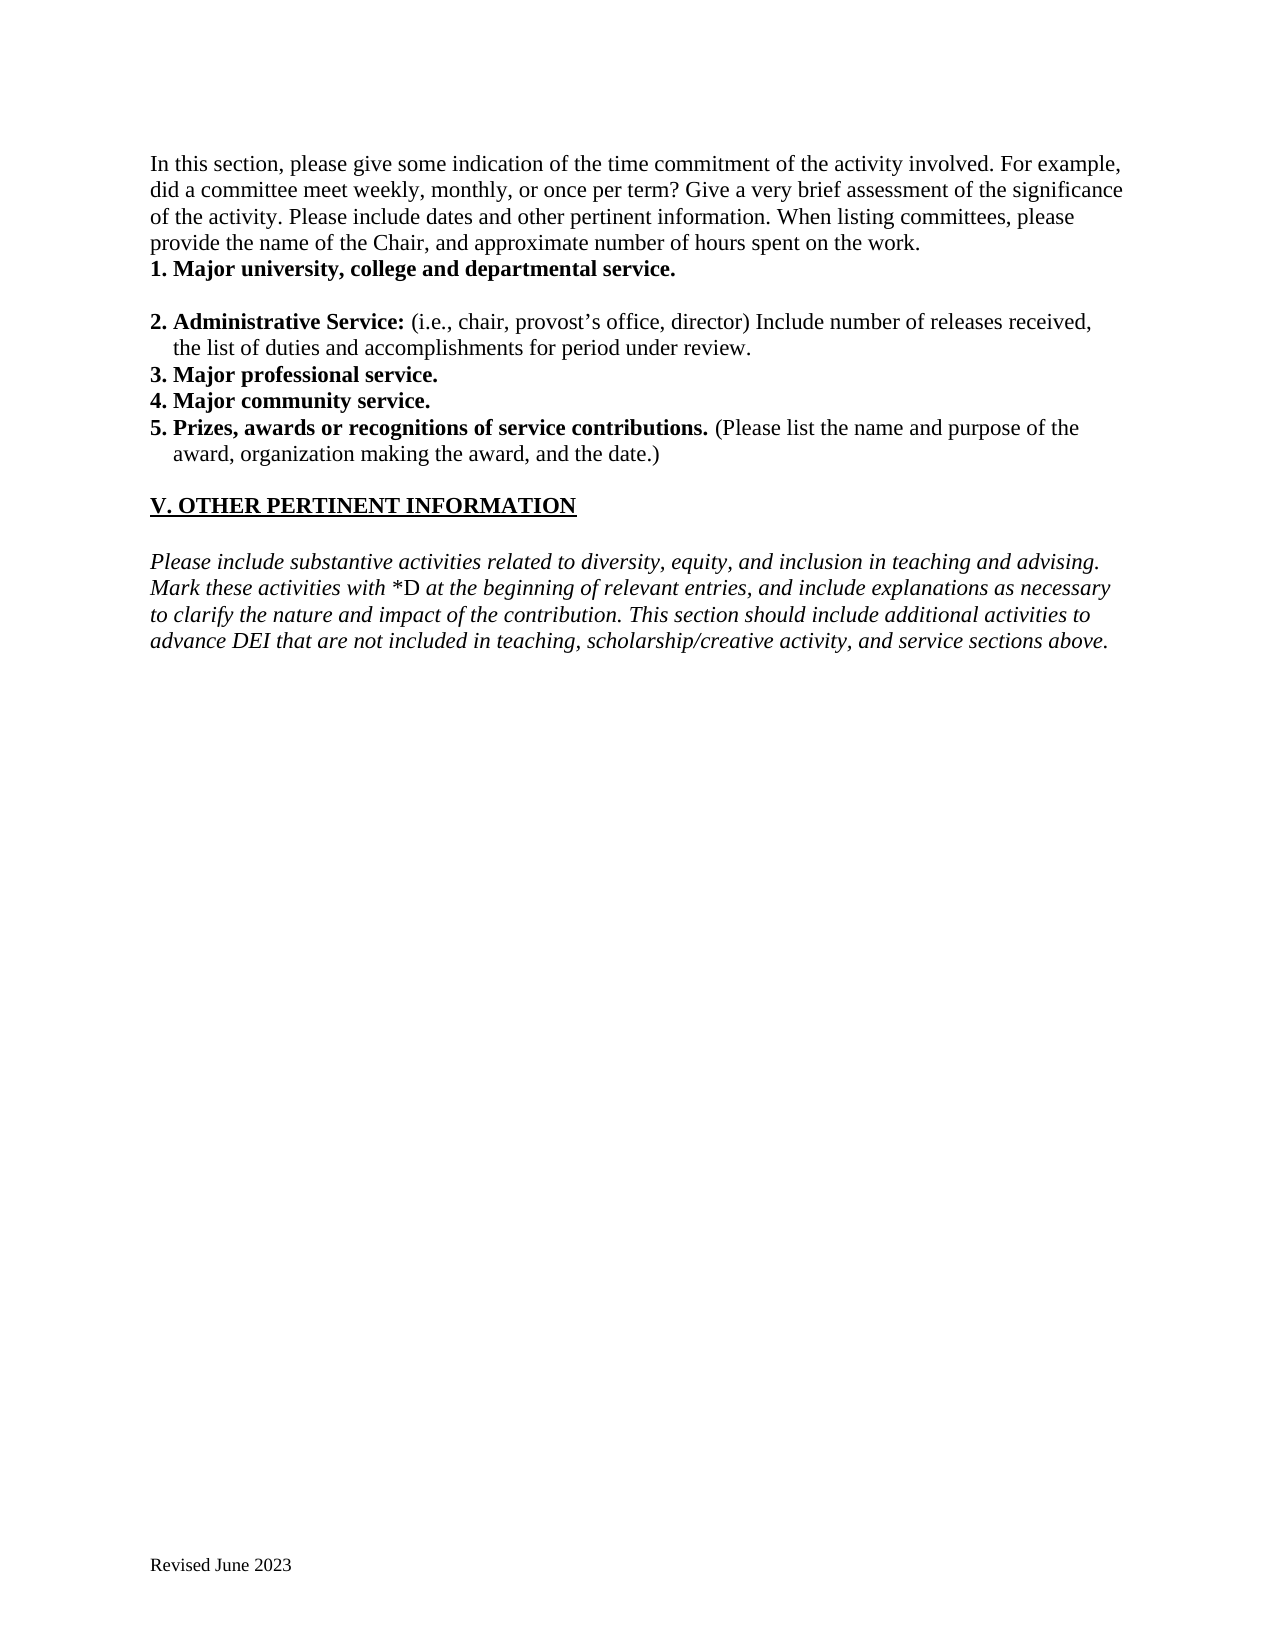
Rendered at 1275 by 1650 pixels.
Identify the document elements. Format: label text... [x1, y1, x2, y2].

text Please include substantive activities related to diversity, equity, and inclusion in teaching and advising. Mark these activities with *D at the beginning of relevant entries, and include explanations as necessary to clarify the nature and impact of the contribution. This section should include additional activities to advance DEI that are not included in teaching, scholarship/creative activity, and service sections above. [150, 548, 1125, 653]
text In this section, please give some indication of the time commitment of the activity involved. For example, did a committee meet weekly, monthly, or once per term? Give a very brief assessment of the significance of the activity. Please include dates and other pertinent information. When listing committees, please provide the name of the Chair, and approximate number of hours spent on the work. [150, 150, 1125, 255]
text 1. Major university, college and departmental service. 2. Administrative Service: (i.e., chair, provost’s office, director) Include number of releases received, the list of duties and accomplishments for period under review. [150, 255, 1125, 361]
text 4. Major community service. [150, 387, 1125, 413]
text 3. Major professional service. [150, 361, 1125, 387]
text V. OTHER PERTINENT INFORMATION [150, 493, 1125, 519]
text 5. Prizes, awards or recognitions of service contributions. (Please list the name and purpose of the award, organization making the award, and the date.) [150, 413, 1125, 466]
